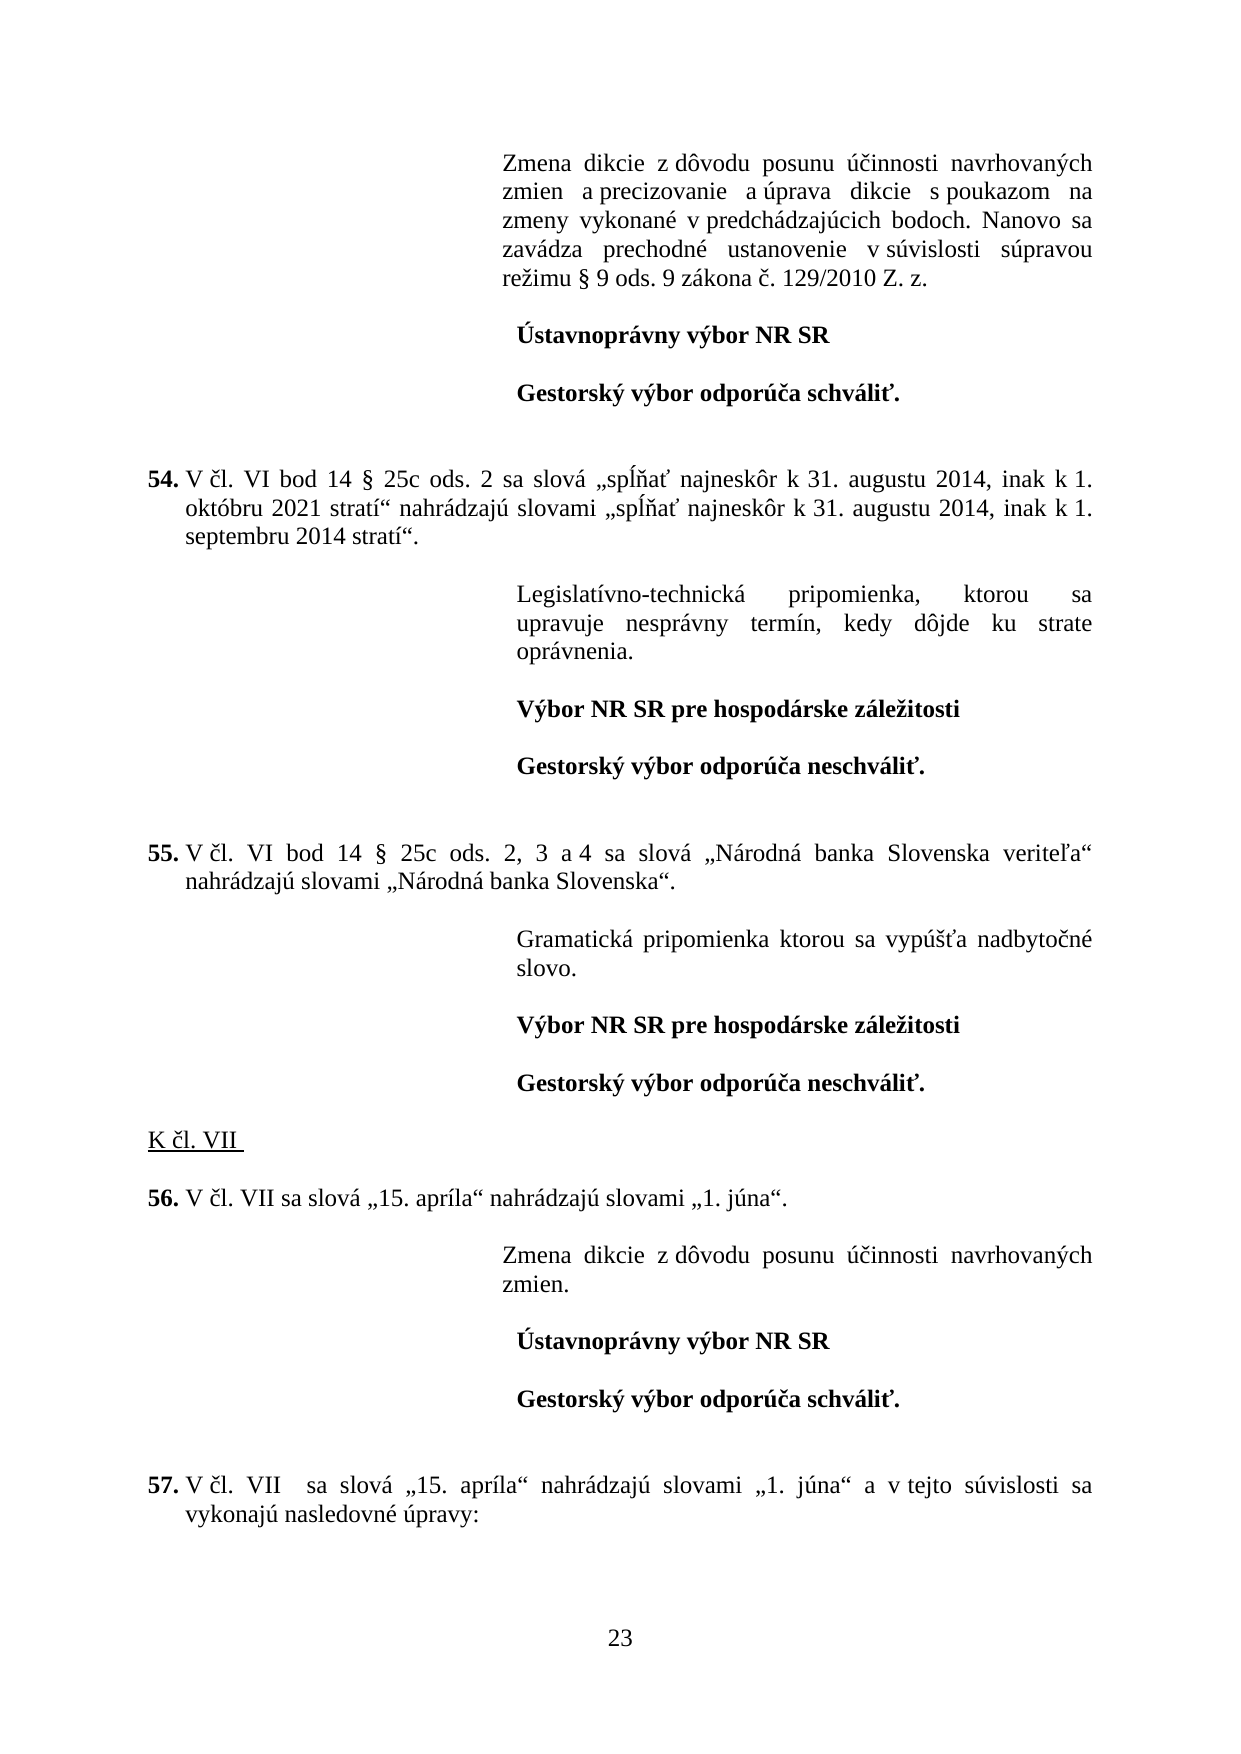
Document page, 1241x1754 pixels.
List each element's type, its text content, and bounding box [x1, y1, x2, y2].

text K čl. VII [148, 1125, 1093, 1154]
text Ústavnoprávny výbor NR SR [516, 1326, 1093, 1355]
list V čl. VI bod 14 § 25c ods. 2, 3 a 4 sa slová „Národná banka Slovenska veriteľa“ nahrádzajú slovami „Národná banka Slovenska“. [148, 838, 1093, 895]
text Zmena dikcie z dôvodu posunu účinnosti navrhovaných zmien. [502, 1240, 1093, 1298]
text Gestorský výbor odporúča schváliť. [443, 1384, 1093, 1413]
text Ústavnoprávny výbor NR SR [516, 320, 1093, 349]
text Gestorský výbor odporúča neschváliť. [443, 751, 1093, 780]
list V čl. VII sa slová „15. apríla“ nahrádzajú slovami „1. júna“. [148, 1183, 1093, 1211]
list V čl. VI bod 14 § 25c ods. 2 sa slová „spĺňať najneskôr k 31. augustu 2014, inak k 1. októbru 2021 stratí“ nahrádzajú slovami „spĺňať najneskôr k 31. augustu 2014, inak k 1. septembru 2014 stratí“. [148, 464, 1093, 550]
text Gestorský výbor odporúča schváliť. [443, 378, 1093, 406]
text Legislatívno-technická pripomienka, ktorou sa upravuje nesprávny termín, kedy dôjde ku strate oprávnenia. [516, 579, 1093, 665]
text Zmena dikcie z dôvodu posunu účinnosti navrhovaných zmien a precizovanie a úprava dikcie s poukazom na zmeny vykonané v predchádzajúcich bodoch. Nanovo sa zavádza prechodné ustanovenie v súvislosti súpravou režimu § 9 ods. 9 zákona č. 129/2010 Z. z. [502, 148, 1093, 291]
text Výbor NR SR pre hospodárske záležitosti [443, 694, 1093, 723]
text Gestorský výbor odporúča neschváliť. [443, 1068, 1093, 1096]
text Gramatická pripomienka ktorou sa vypúšťa nadbytočné slovo. [516, 924, 1093, 981]
text Výbor NR SR pre hospodárske záležitosti [443, 1010, 1093, 1039]
list V čl. VII sa slová „15. apríla“ nahrádzajú slovami „1. júna“ a v tejto súvislosti sa vykonajú nasledovné úpravy: [148, 1470, 1093, 1528]
